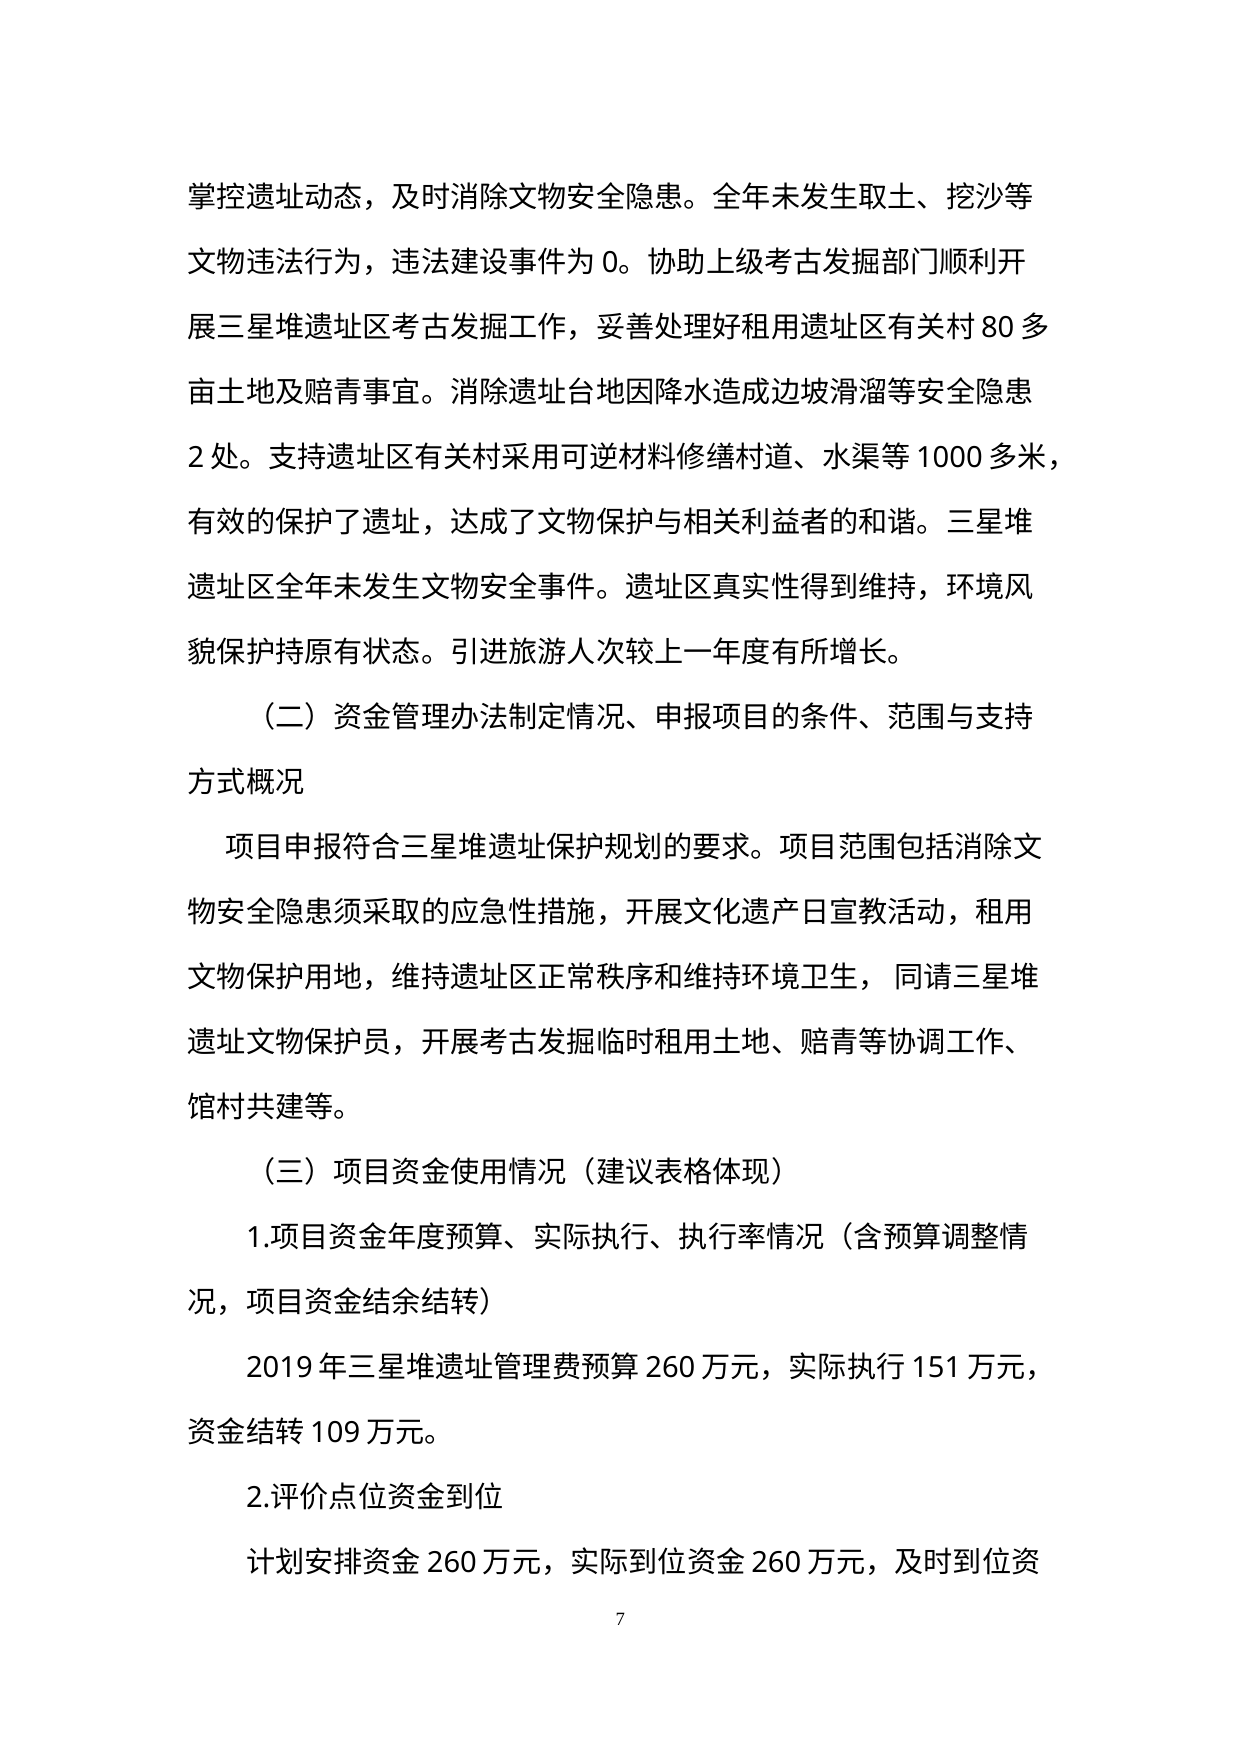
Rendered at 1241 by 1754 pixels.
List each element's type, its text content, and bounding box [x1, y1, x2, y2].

text 项目申报符合三星堆遗址保护规划的要求。项目范围包括消除文物安全隐患须采取的应急性措施，开展文化遗产日宣教活动，租用文物保护用地，维持遗址区正常秩序和维持环境卫生， 同请三星堆遗址文物保护员，开展考古发掘临时租用土地、赔青等协调工作、馆村共建等。 [187, 812, 1053, 1137]
text 1.项目资金年度预算、实际执行、执行率情况（含预算调整情况，项目资金结余结转） [187, 1202, 1053, 1332]
list 资金管理办法制定情况、申报项目的条件、范围与支持方式概况 [187, 682, 1053, 812]
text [187, 1527, 1053, 1592]
text 2.评价点位资金到位 [187, 1462, 1053, 1527]
text 2019年三星堆遗址管理费预算260万元，实际执行151万元，资金结转109万元。 [187, 1332, 1053, 1462]
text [187, 162, 1053, 682]
text （三）项目资金使用情况（建议表格体现） [187, 1137, 1053, 1202]
